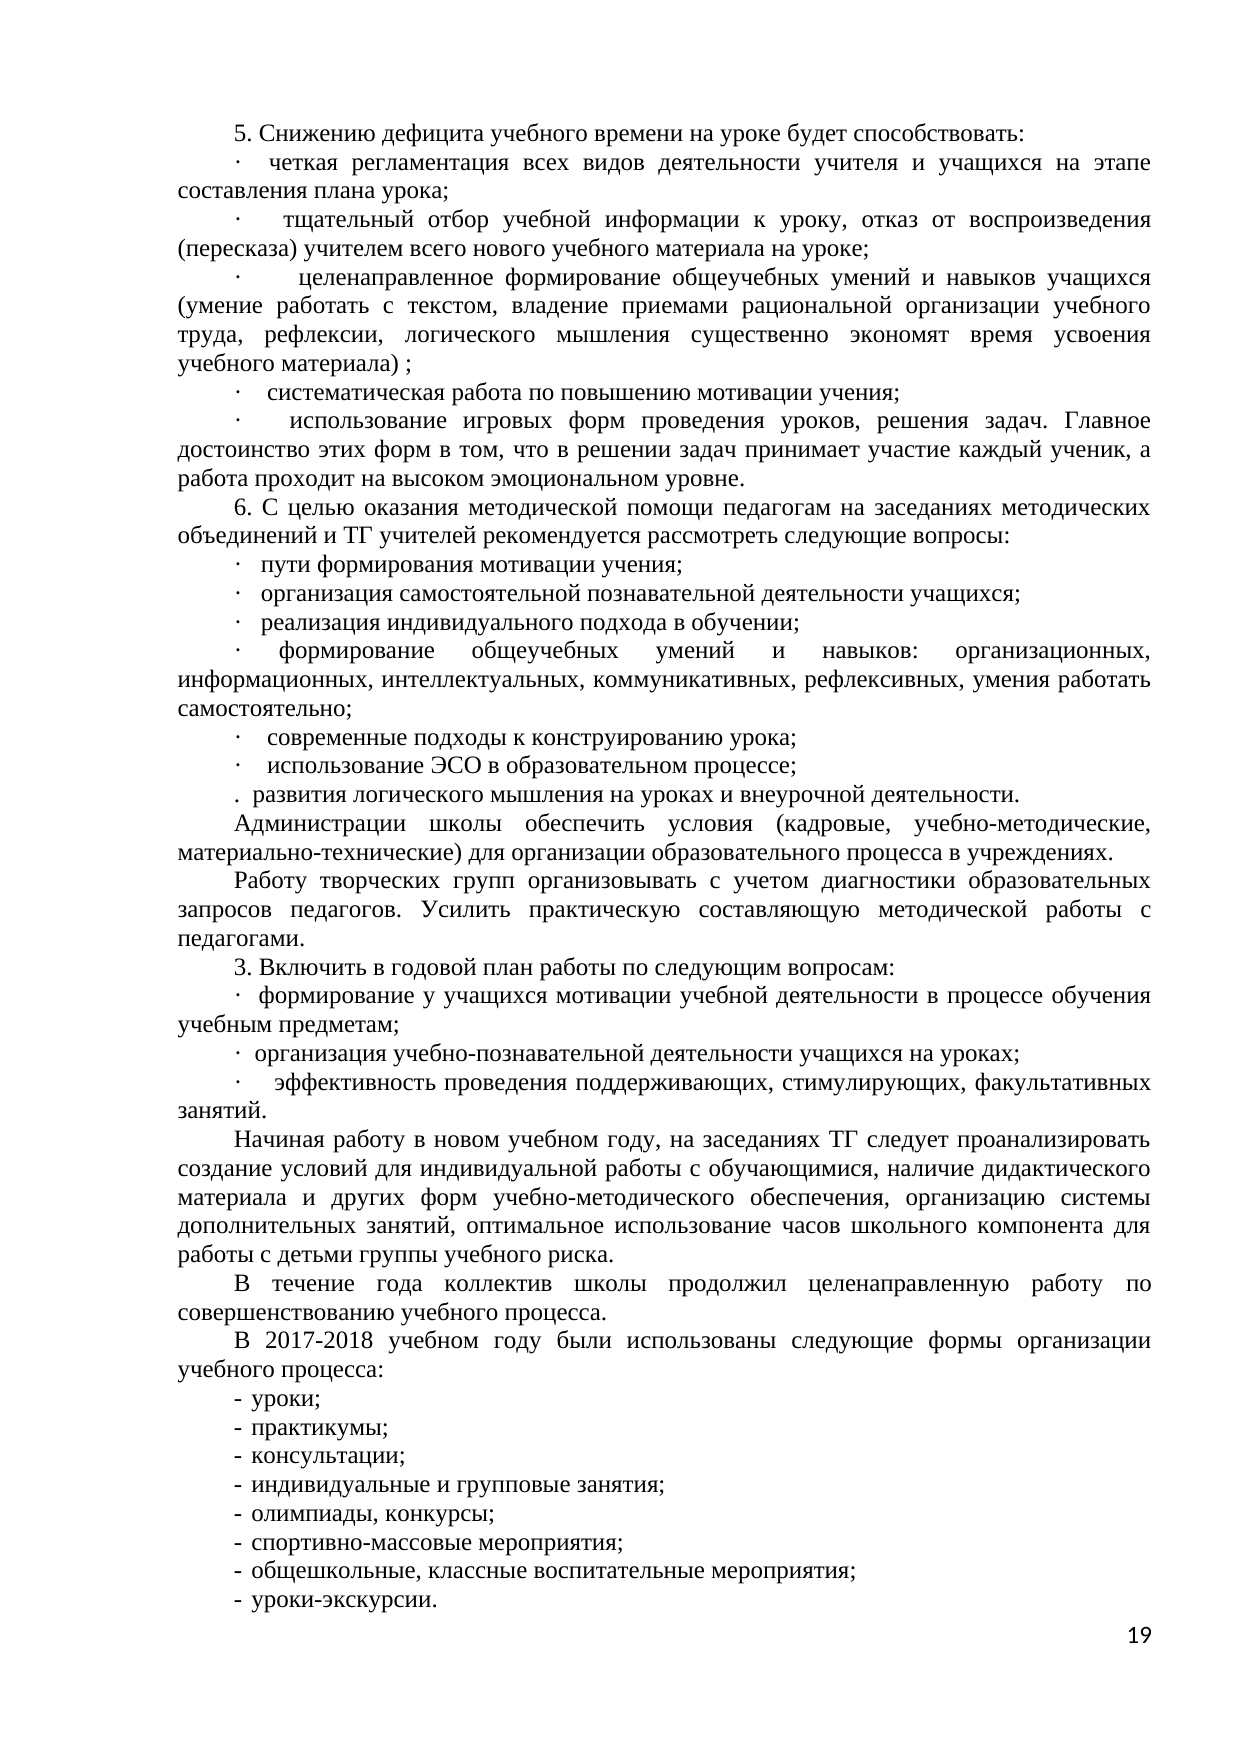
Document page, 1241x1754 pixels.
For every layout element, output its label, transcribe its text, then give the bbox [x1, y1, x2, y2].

text · использование игровых форм проведения уроков, решения задач. Главное достоинство этих форм в том, что в решении задач принимает участие каждый ученик, а работа проходит на высоком эмоциональном уровне. [177, 406, 1152, 492]
text Работу творческих групп организовывать с учетом диагностики образовательных запросов педагогов. Усилить практическую составляющую методической работы с педагогами. [177, 866, 1152, 952]
list индивидуальные и групповые занятия; [177, 1469, 1152, 1498]
list практикумы; [177, 1412, 1152, 1441]
text · эффективность проведения поддерживающих, стимулирующих, факультативных занятий. [177, 1067, 1152, 1124]
text 3. Включить в годовой план работы по следующим вопросам: [177, 952, 1152, 981]
text . развития логического мышления на уроках и внеурочной деятельности. [177, 779, 1152, 808]
text · использование ЭСО в образовательном процессе; [177, 751, 1152, 779]
text · реализация индивидуального подхода в обучении; [177, 607, 1152, 636]
text 6. С целью оказания методической помощи педагогам на заседаниях методических объединений и ТГ учителей рекомендуется рассмотреть следующие вопросы: [177, 492, 1152, 549]
text · организация учебно-познавательной деятельности учащихся на уроках; [177, 1038, 1152, 1067]
list спортивно-массовые мероприятия; [177, 1527, 1152, 1556]
list общешкольные, классные воспитательные мероприятия; [177, 1556, 1152, 1584]
text · организация самостоятельной познавательной деятельности учащихся; [177, 578, 1152, 607]
list уроки-экскурсии. [177, 1584, 1152, 1613]
list олимпиады, конкурсы; [177, 1498, 1152, 1527]
text · формирование у учащихся мотивации учебной деятельности в процессе обучения учебным предметам; [177, 981, 1152, 1038]
text · четкая регламентация всех видов деятельности учителя и учащихся на этапе составления плана урока; [177, 147, 1152, 204]
text · пути формирования мотивации учения; [177, 549, 1152, 578]
text В течение года коллектив школы продолжил целенаправленную работу по совершенствованию учебного процесса. [177, 1268, 1152, 1326]
text 5. Снижению дефицита учебного времени на уроке будет способствовать: [177, 118, 1152, 147]
text В 2017-2018 учебном году были использованы следующие формы организации учебного процесса: [177, 1326, 1152, 1383]
text Начиная работу в новом учебном году, на заседаниях ТГ следует проанализировать создание условий для индивидуальной работы с обучающимися, наличие дидактического материала и других форм учебно-методического обеспечения, организацию системы дополнительных занятий, оптимальное использование часов школьного компонента для работы с детьми группы учебного риска. [177, 1124, 1152, 1268]
list уроки; [177, 1383, 1152, 1412]
text · систематическая работа по повышению мотивации учения; [177, 377, 1152, 406]
text · тщательный отбор учебной информации к уроку, отказ от воспроизведения (пересказа) учителем всего нового учебного материала на уроке; [177, 204, 1152, 262]
text Администрации школы обеспечить условия (кадровые, учебно-методические, материально-технические) для организации образовательного процесса в учреждениях. [177, 808, 1152, 866]
text · целенаправленное формирование общеучебных умений и навыков учащихся (умение работать с текстом, владение приемами рациональной организации учебного труда, рефлексии, логического мышления существенно экономят время усвоения учебного материала) ; [177, 262, 1152, 377]
text · формирование общеучебных умений и навыков: организационных, информационных, интеллектуальных, коммуникативных, рефлексивных, умения работать самостоятельно; [177, 636, 1152, 722]
text · современные подходы к конструированию урока; [177, 722, 1152, 751]
list консультации; [177, 1441, 1152, 1469]
